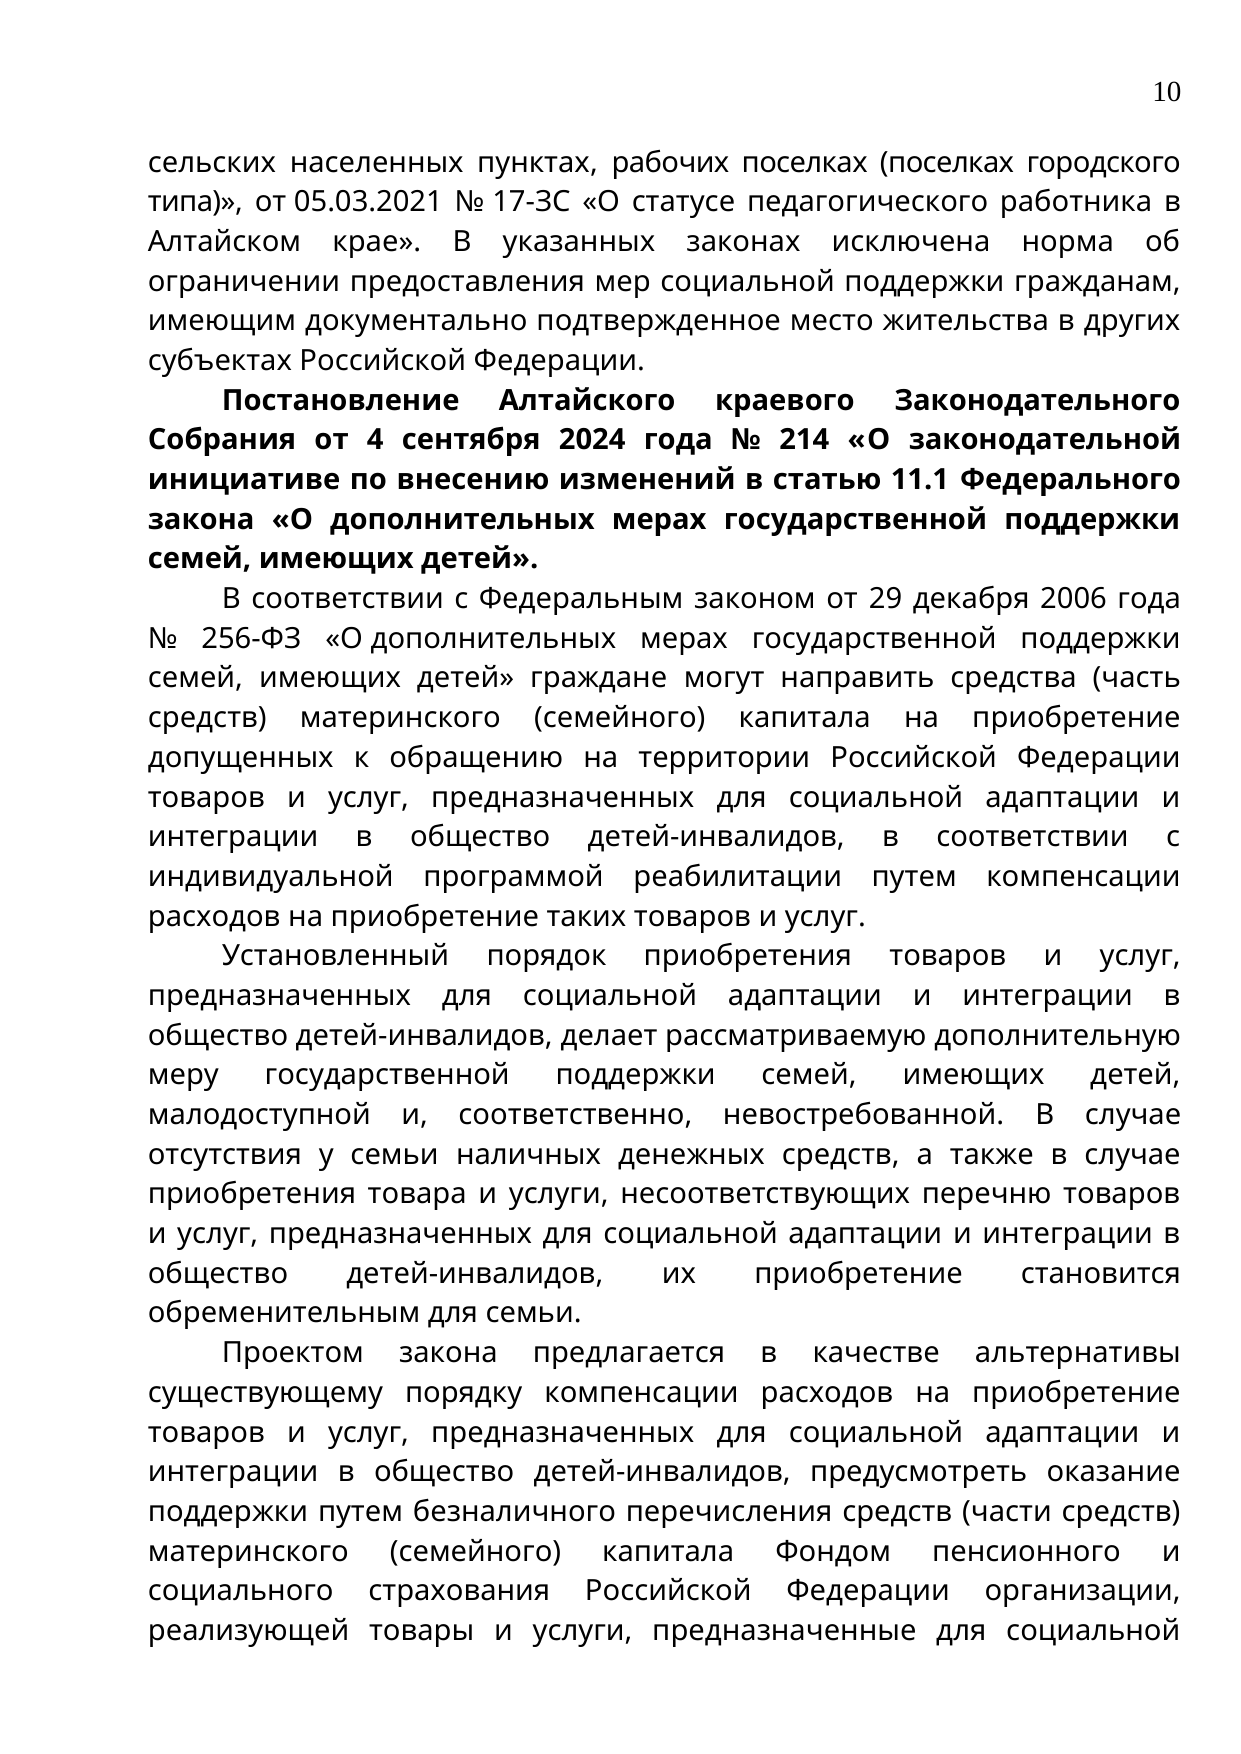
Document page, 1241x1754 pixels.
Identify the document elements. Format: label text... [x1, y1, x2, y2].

text В соответствии с Федеральным законом от 29 декабря 2006 года № 256-ФЗ «О дополнительных мерах государственной поддержки семей, имеющих детей» граждане могут направить средства (часть средств) материнского (семейного) капитала на приобретение допущенных к обращению на территории Российской Федерации товаров и услуг, предназначенных для социальной адаптации и интеграции в общество детей-инвалидов, в соответствии с индивидуальной программой реабилитации путем компенсации расходов на приобретение таких товаров и услуг. [148, 577, 1181, 934]
text Установленный порядок приобретения товаров и услуг, предназначенных для социальной адаптации и интеграции в общество детей-инвалидов, делает рассматриваемую дополнительную меру государственной поддержки семей, имеющих детей, малодоступной и, соответственно, невостребованной. В случае отсутствия у семьи наличных денежных средств, а также в случае приобретения товара и услуги, несоответствующих перечню товаров и услуг, предназначенных для социальной адаптации и интеграции в общество детей-инвалидов, их приобретение становится обременительным для семьи. [148, 934, 1181, 1331]
text Постановление Алтайского краевого Законодательного Собрания от 4 сентября 2024 года № 214 «О законодательной инициативе по внесению изменений в статью 11.1 Федерального закона «О дополнительных мерах государственной поддержки семей, имеющих детей». [148, 379, 1181, 577]
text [148, 141, 1181, 379]
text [148, 1331, 1181, 1649]
